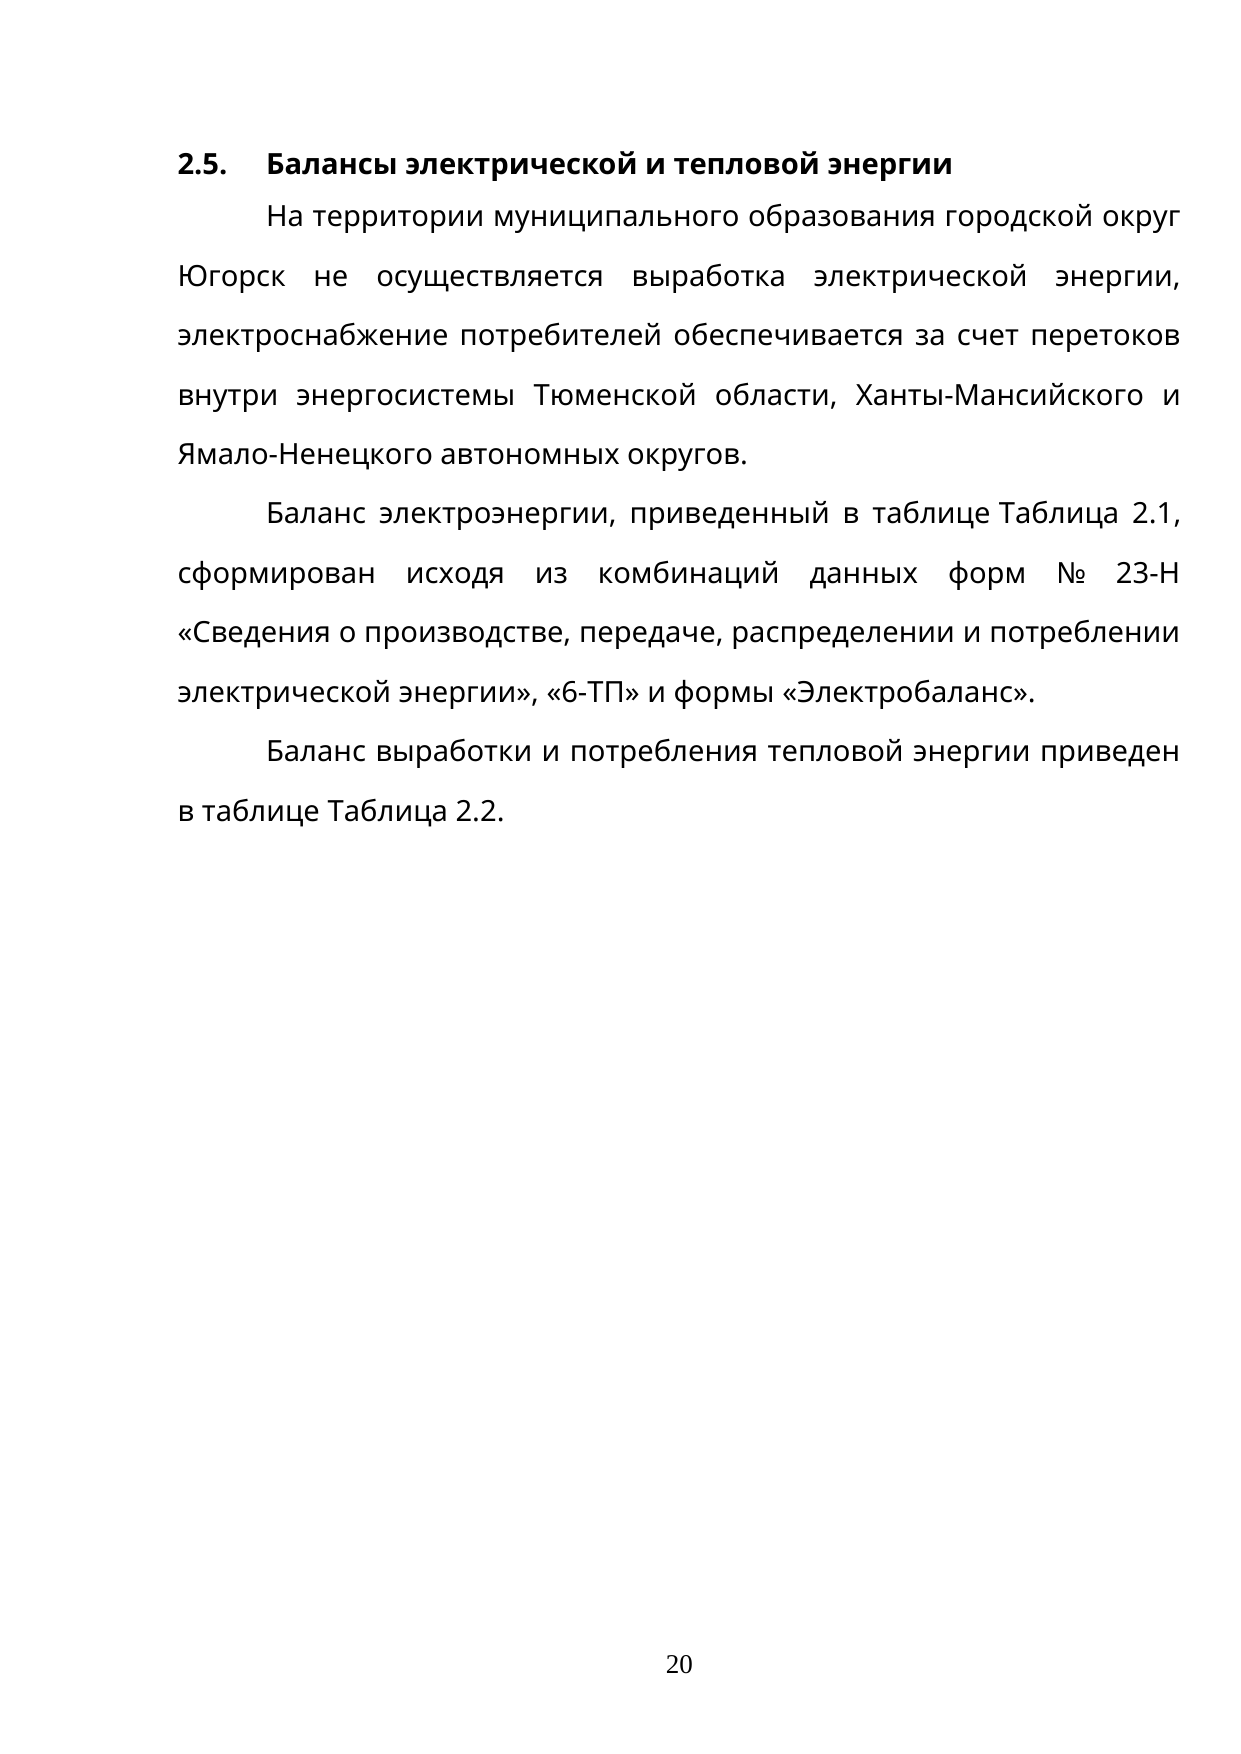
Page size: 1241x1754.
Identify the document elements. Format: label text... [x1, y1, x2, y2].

text Балансы электрической и тепловой энергии [177, 143, 1181, 183]
text На территории муниципального образования городской округ Югорск не осуществляется выработка электрической энергии, электроснабжение потребителей обеспечивается за счет перетоков внутри энергосистемы Тюменской области, Ханты-Мансийского и Ямало-Ненецкого автономных округов. [177, 195, 1181, 473]
text Баланс электроэнергии, приведенный в таблице 2.5, сформирован исходя из комбинаций данных форм № 23-Н «Сведения о производстве, передаче, распределении и потреблении электрической энергии», «6-ТП» и формы «Электробаланс». [177, 493, 1181, 711]
text Баланс выработки и потребления тепловой энергии приведен в таблице 2.6. [177, 731, 1181, 830]
